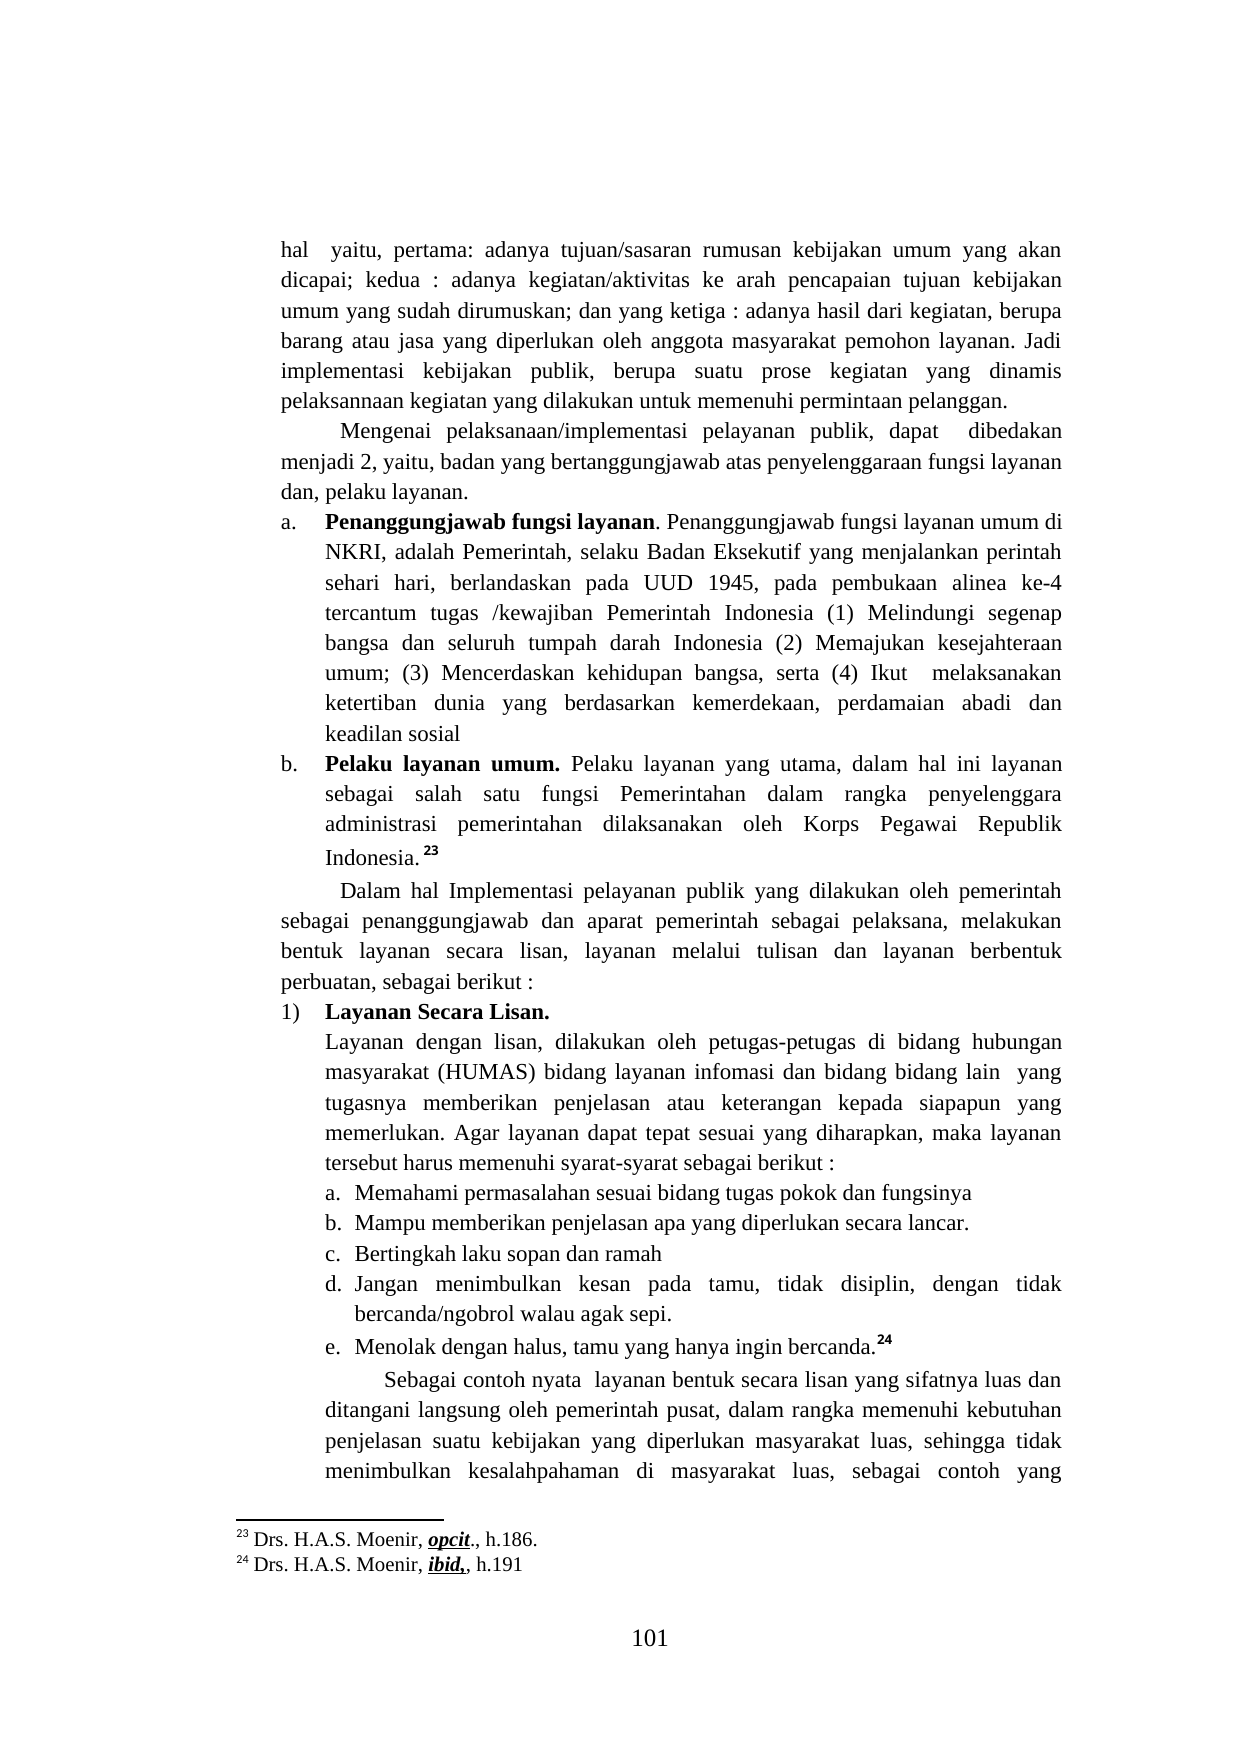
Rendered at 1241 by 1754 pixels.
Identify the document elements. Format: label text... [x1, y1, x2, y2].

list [281, 236, 1063, 414]
list Layanan dengan lisan, dilakukan oleh petugas-petugas di bidang hubungan masyarakat (HUMAS) bidang layanan infomasi dan bidang bidang lain yang tugasnya memberikan penjelasan atau keterangan kepada siapapun yang memerlukan. Agar layanan dapat tepat sesuai yang diharapkan, maka layanan tersebut harus memenuhi syarat-syarat sebagai berikut : [325, 1028, 1063, 1175]
list Mampu memberikan penjelasan apa yang diperlukan secara lancar. [325, 1209, 1063, 1236]
list Penanggungjawab fungsi layanan. Penanggungjawab fungsi layanan umum di NKRI, adalah Pemerintah, selaku Badan Eksekutif yang menjalankan perintah sehari hari, berlandaskan pada UUD 1945, pada pembukaan alinea ke-4 tercantum tugas /kewajiban Pemerintah Indonesia (1) Melindungi segenap bangsa dan seluruh tumpah darah Indonesia (2) Memajukan kesejahteraan umum; (3) Mencerdaskan kehidupan bangsa, serta (4) Ikut melaksanakan ketertiban dunia yang berdasarkan kemerdekaan, perdamaian abadi dan keadilan sosial [281, 508, 1063, 746]
list Pelaku layanan umum. Pelaku layanan yang utama, dalam hal ini layanan sebagai salah satu fungsi Pemerintahan dalam rangka penyelenggara administrasi pemerintahan dilaksanakan oleh Korps Pegawai Republik Indonesia. [281, 750, 1063, 872]
list Jangan menimbulkan kesan pada tamu, tidak disiplin, dengan tidak bercanda/ngobrol walau agak sepi. [325, 1270, 1063, 1326]
list Memahami permasalahan sesuai bidang tugas pokok dan fungsinya [325, 1179, 1063, 1206]
list Dalam hal Implementasi pelayanan publik yang dilakukan oleh pemerintah sebagai penanggungjawab dan aparat pemerintah sebagai pelaksana, melakukan bentuk layanan secara lisan, layanan melalui tulisan dan layanan berbentuk perbuatan, sebagai berikut : [281, 877, 1063, 994]
list Bertingkah laku sopan dan ramah [325, 1240, 1063, 1266]
list Layanan Secara Lisan. [281, 998, 1063, 1024]
list Mengenai pelaksanaan/implementasi pelayanan publik, dapat dibedakan menjadi 2, yaitu, badan yang bertanggungjawab atas penyelenggaraan fungsi layanan dan, pelaku layanan. [281, 417, 1063, 504]
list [325, 1366, 1063, 1483]
list Menolak dengan halus, tamu yang hanya ingin bercanda. [325, 1330, 1063, 1362]
